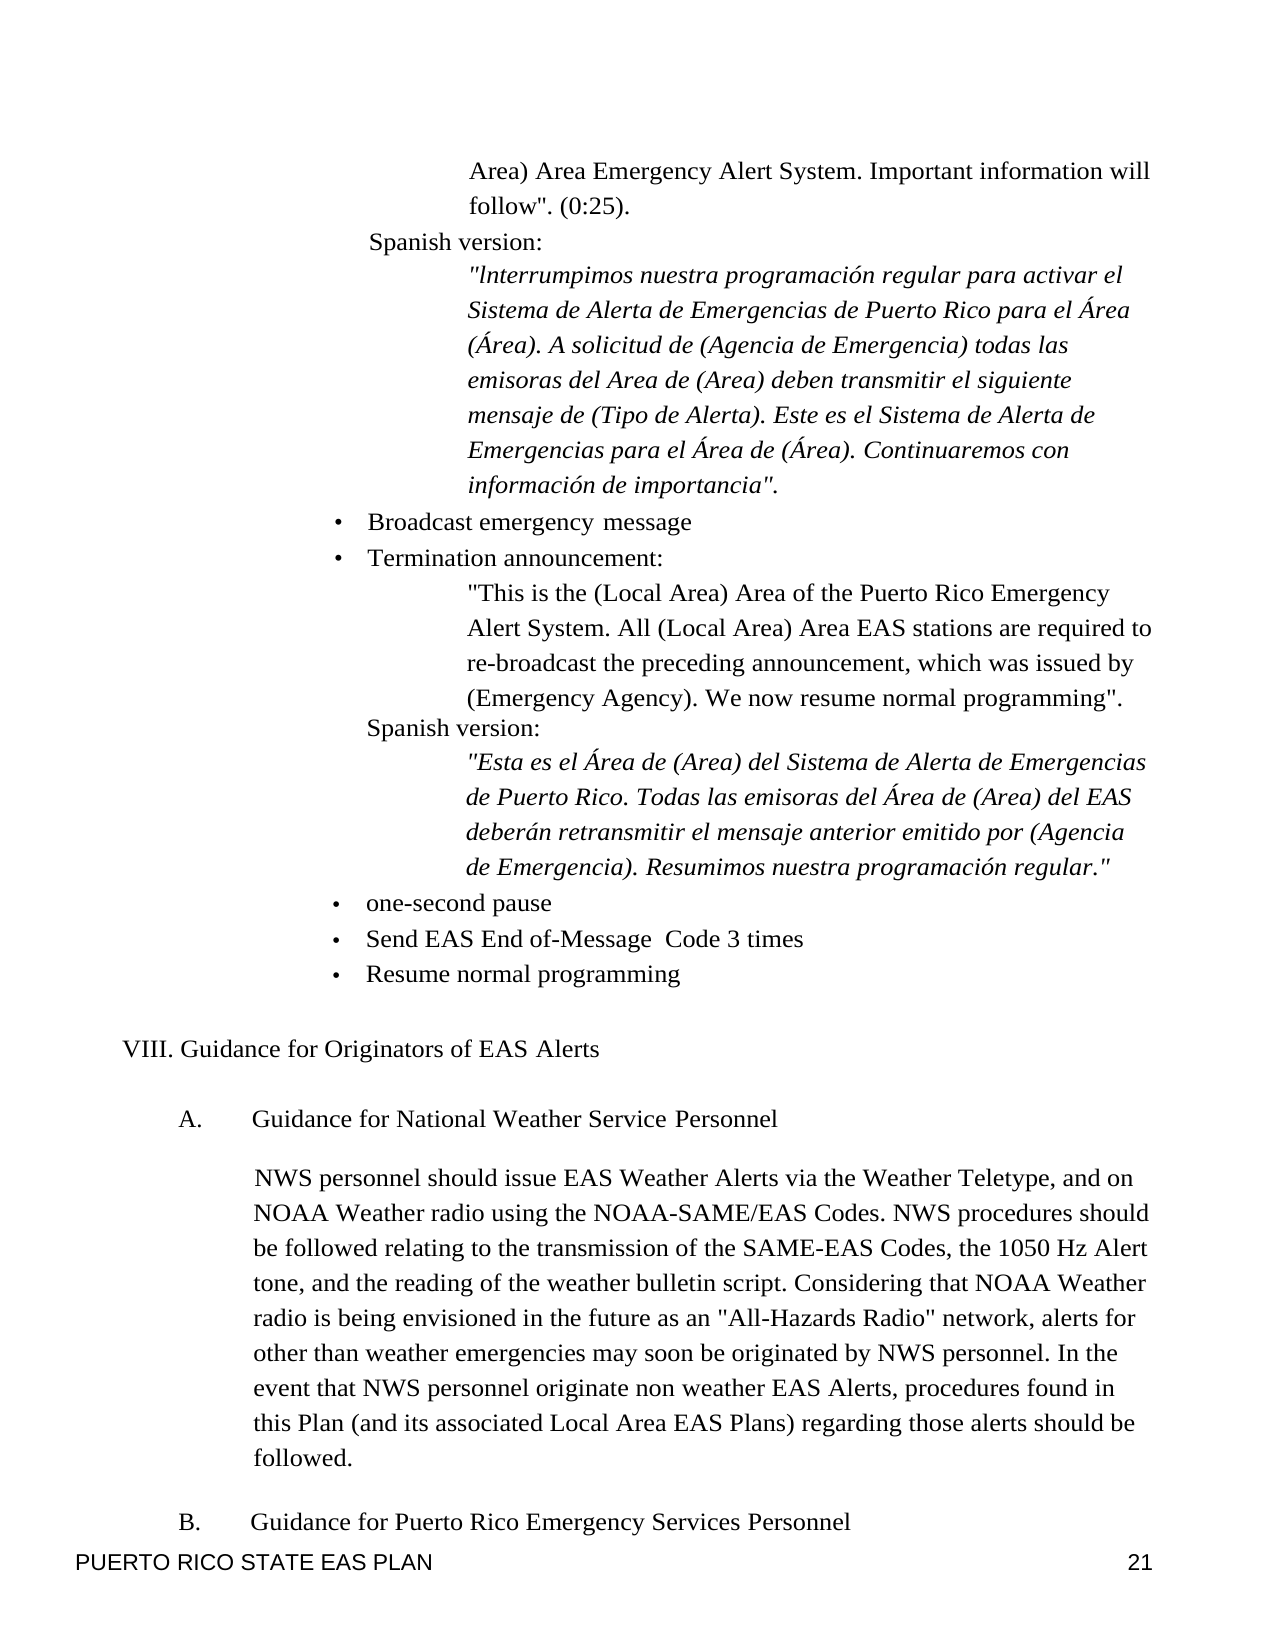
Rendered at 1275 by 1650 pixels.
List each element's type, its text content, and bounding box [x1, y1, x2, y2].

text "lnterrumpimos nuestra programación regular para activar el Sistema de Alerta de Emergencias de Puerto Rico para el Área (Área). A solicitud de (Agencia de Emergencia) todas las emisoras del Area de (Area) deben transmitir el siguiente mensaje de (Tipo de Alerta). Este es el Sistema de Alerta de Emergencias para el Área de (Área). Continuaremos con información de importancia". [467, 261, 1153, 499]
text NWS personnel should issue EAS Weather Alerts via the Weather Teletype, and on NOAA Weather radio using the NOAA-SAME/EAS Codes. NWS procedures should be followed relating to the transmission of the SAME-EAS Codes, the 1050 Hz Alert tone, and the reading of the weather bulletin script. Considering that NOAA Weather radio is being envisioned in the future as an "All-Hazards Radio" network, alerts for other than weather emergencies may soon be originated by NWS personnel. In the event that NWS personnel originate non­ weather EAS Alerts, procedures found in this Plan (and its associated Local Area EAS Plans) regarding those alerts should be followed. [253, 1163, 1153, 1471]
list Termination announcement: [334, 543, 1153, 572]
list Send EAS End of-Message Code 3 times [332, 924, 1153, 953]
list one-second pause [332, 888, 1153, 917]
text "This is the (Local Area) Area of the Puerto Rico Emergency Alert System. All (Local Area) Area EAS stations are required to re-broadcast the preceding announcement, which was issued by (Emergency Agency). We now resume normal programming". [467, 578, 1153, 712]
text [468, 156, 1153, 220]
text Spanish version: [368, 227, 1153, 256]
list Guidance for National Weather Service Personnel [122, 1104, 1153, 1133]
text Spanish version: [366, 718, 1153, 741]
text VIII. Guidance for Originators of EAS Alerts [122, 1034, 1153, 1063]
list Broadcast emergency message [334, 507, 1153, 536]
text "Esta es el Área de (Area) del Sistema de Alerta de Emergencias de Puerto Rico. Todas las emisoras del Área de (Area) del EAS deberán retransmitir el mensaje anterior emitido por (Agencia de Emergencia). Resumimos nuestra programación regular." [466, 747, 1153, 881]
list Resume normal programming [332, 959, 1153, 988]
list Guidance for Puerto Rico Emergency Services Personnel [122, 1507, 1153, 1536]
